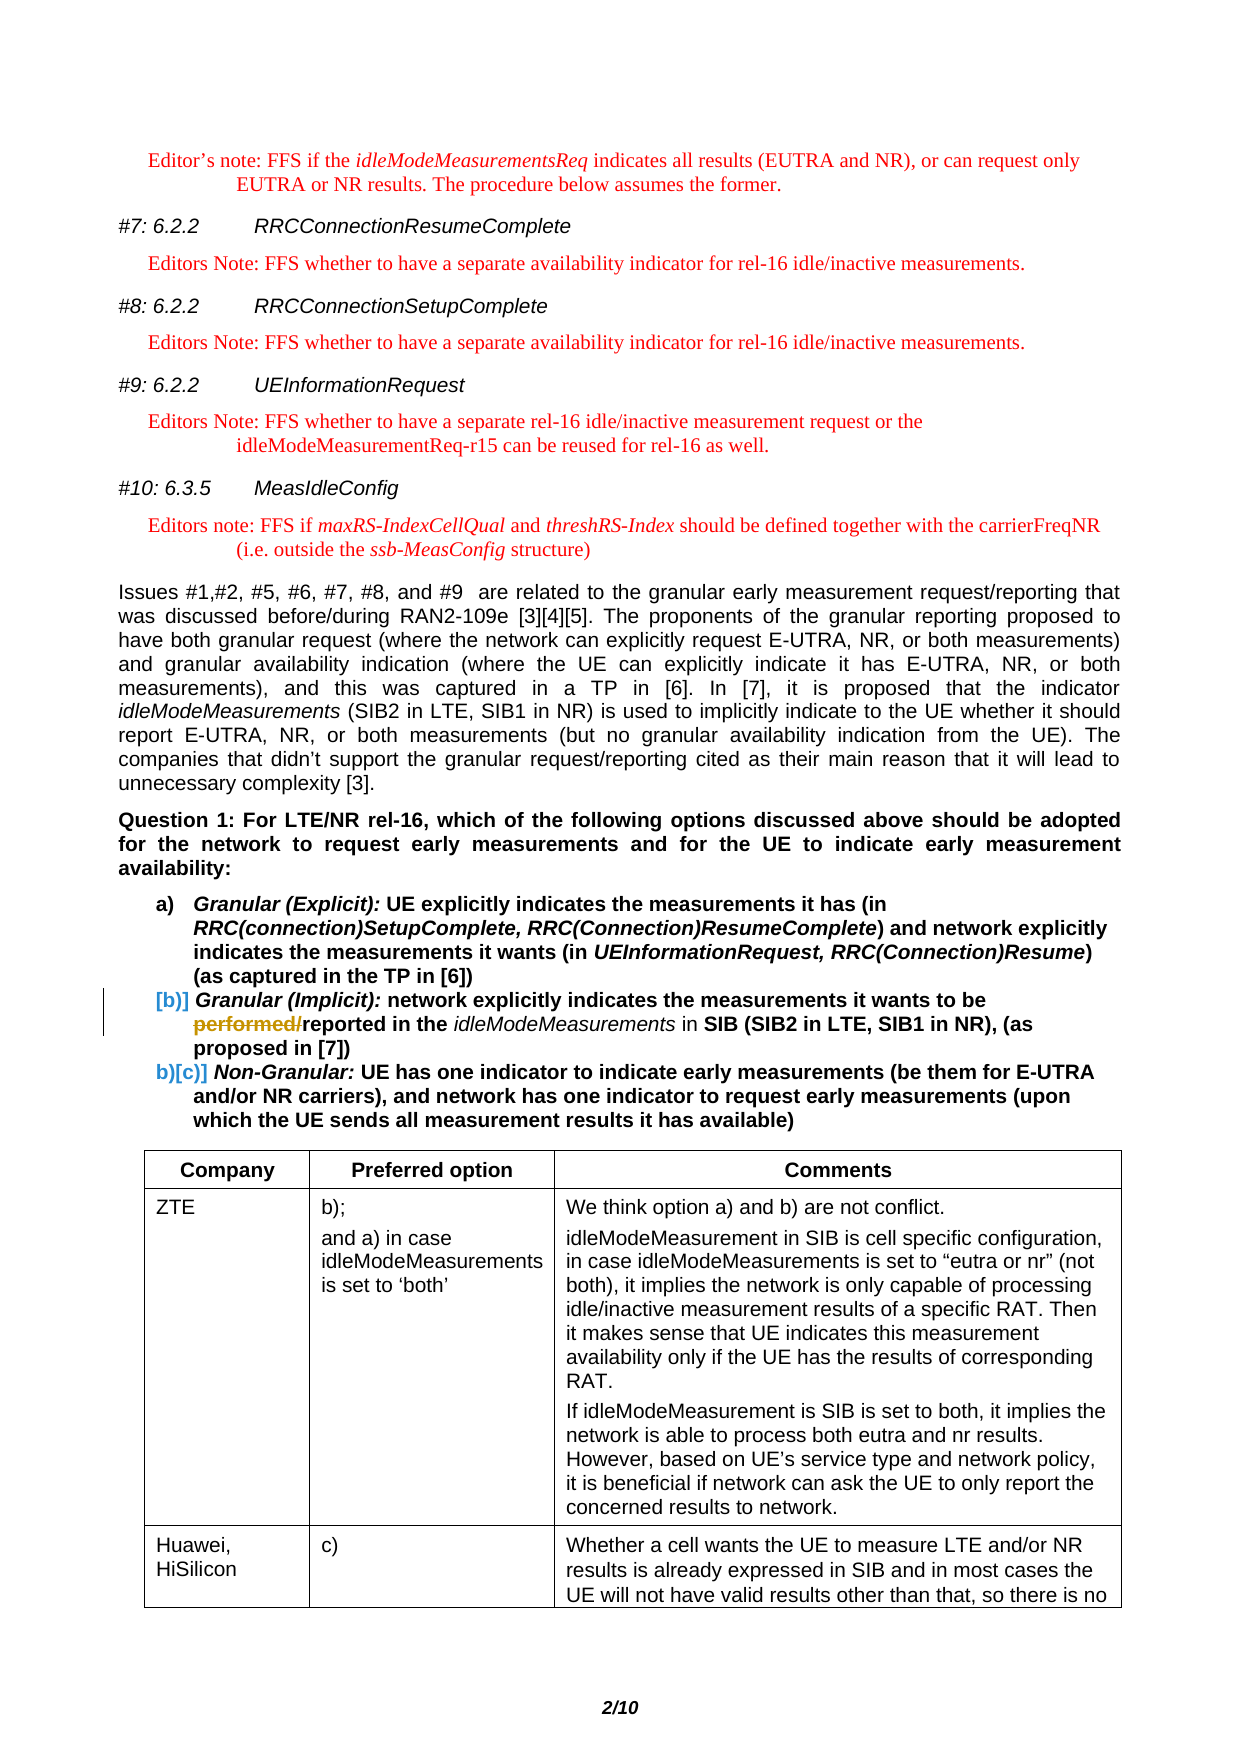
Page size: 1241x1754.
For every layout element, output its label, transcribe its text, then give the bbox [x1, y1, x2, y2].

text Question 1: For LTE/NR rel-16, which of the following options discussed above should be adopted for the network to request early measurements and for the UE to indicate early measurement availability: [118, 808, 1122, 879]
text #9: 6.2.2 UEInformationRequest [118, 373, 1122, 397]
list Non-Granular: UE has one indicator to indicate early measurements (be them for E-UTRA and/or NR carriers), and network has one indicator to request early measurements (upon which the UE sends all measurement results it has available) [156, 1060, 1122, 1132]
text Issues #1,#2, #5, #6, #7, #8, and #9 are related to the granular early measurement request/reporting that was discussed before/during RAN2-109e [3][4][5]. The proponents of the granular reporting proposed to have both granular request (where the network can explicitly request E-UTRA, NR, or both measurements) and granular availability indication (where the UE can explicitly indicate it has E-UTRA, NR, or both measurements), and this was captured in a TP in [6]. In [7], it is proposed that the indicator idleModeMeasurements (SIB2 in LTE, SIB1 in NR) is used to implicitly indicate to the UE whether it should report E-UTRA, NR, or both measurements (but no granular availability indication from the UE). The companies that didn’t support the granular request/reporting cited as their main reason that it will lead to unnecessary complexity [3]. [118, 579, 1122, 795]
list Granular (Explicit): UE explicitly indicates the measurements it has (in RRC(connection)SetupComplete, RRC(Connection)ResumeComplete) and network explicitly indicates the measurements it wants (in UEInformationRequest, RRC(Connection)Resume) (as captured in the TP in [6]) [156, 892, 1122, 988]
text Editors note: FFS if maxRS-IndexCellQual and threshRS-Index should be defined together with the carrierFreqNR (i.e. outside the ssb-MeasConfig structure) [148, 513, 1122, 561]
table_cell c) [310, 1526, 554, 1607]
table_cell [555, 1526, 1121, 1607]
table_cell We think option a) and b) are not conflict. idleModeMeasurement in SIB is cell specific configuration, in case idleModeMeasurements is set to “eutra or nr” (not both), it implies the network is only capable of processing idle/inactive measurement results of a specific RAT. Then it makes sense that UE indicates this measurement availability only if the UE has the results of corresponding RAT. If idleModeMeasurement is SIB is set to both, it implies the network is able to process both eutra and nr results. However, based on UE’s service type and network policy, it is beneficial if network can ask the UE to only report the concerned results to network. [555, 1189, 1121, 1525]
table_cell ZTE [145, 1189, 309, 1525]
table_header Preferred option [310, 1151, 554, 1188]
table_header Comments [555, 1151, 1121, 1188]
table_cell b); and a) in case idleModeMeasurements is set to ‘both’ [310, 1189, 554, 1525]
table_cell Huawei, HiSilicon [145, 1526, 309, 1607]
text #7: 6.2.2 RRCConnectionResumeComplete [118, 214, 1122, 238]
text Editors Note: FFS whether to have a separate rel-16 idle/inactive measurement request or the idleModeMeasurementReq-r15 can be reused for rel-16 as well. [148, 409, 1122, 457]
text #8: 6.2.2 RRCConnectionSetupComplete [118, 294, 1122, 318]
list Granular (Implicit): network explicitly indicates the measurements it wants to be reported in the idleModeMeasurements in SIB (SIB2 in LTE, SIB1 in NR), (as proposed in [7]) [156, 988, 1122, 1060]
text Editors Note: FFS whether to have a separate availability indicator for rel-16 idle/inactive measurements. [148, 251, 1122, 275]
text Editor’s note: FFS if the idleModeMeasurementsReq indicates all results (EUTRA and NR), or can request only EUTRA or NR results. The procedure below assumes the former. [148, 147, 1122, 196]
text Editors Note: FFS whether to have a separate availability indicator for rel-16 idle/inactive measurements. [148, 330, 1122, 354]
text #10: 6.3.5 MeasIdleConfig [118, 476, 1122, 500]
table_header Company [145, 1151, 309, 1188]
